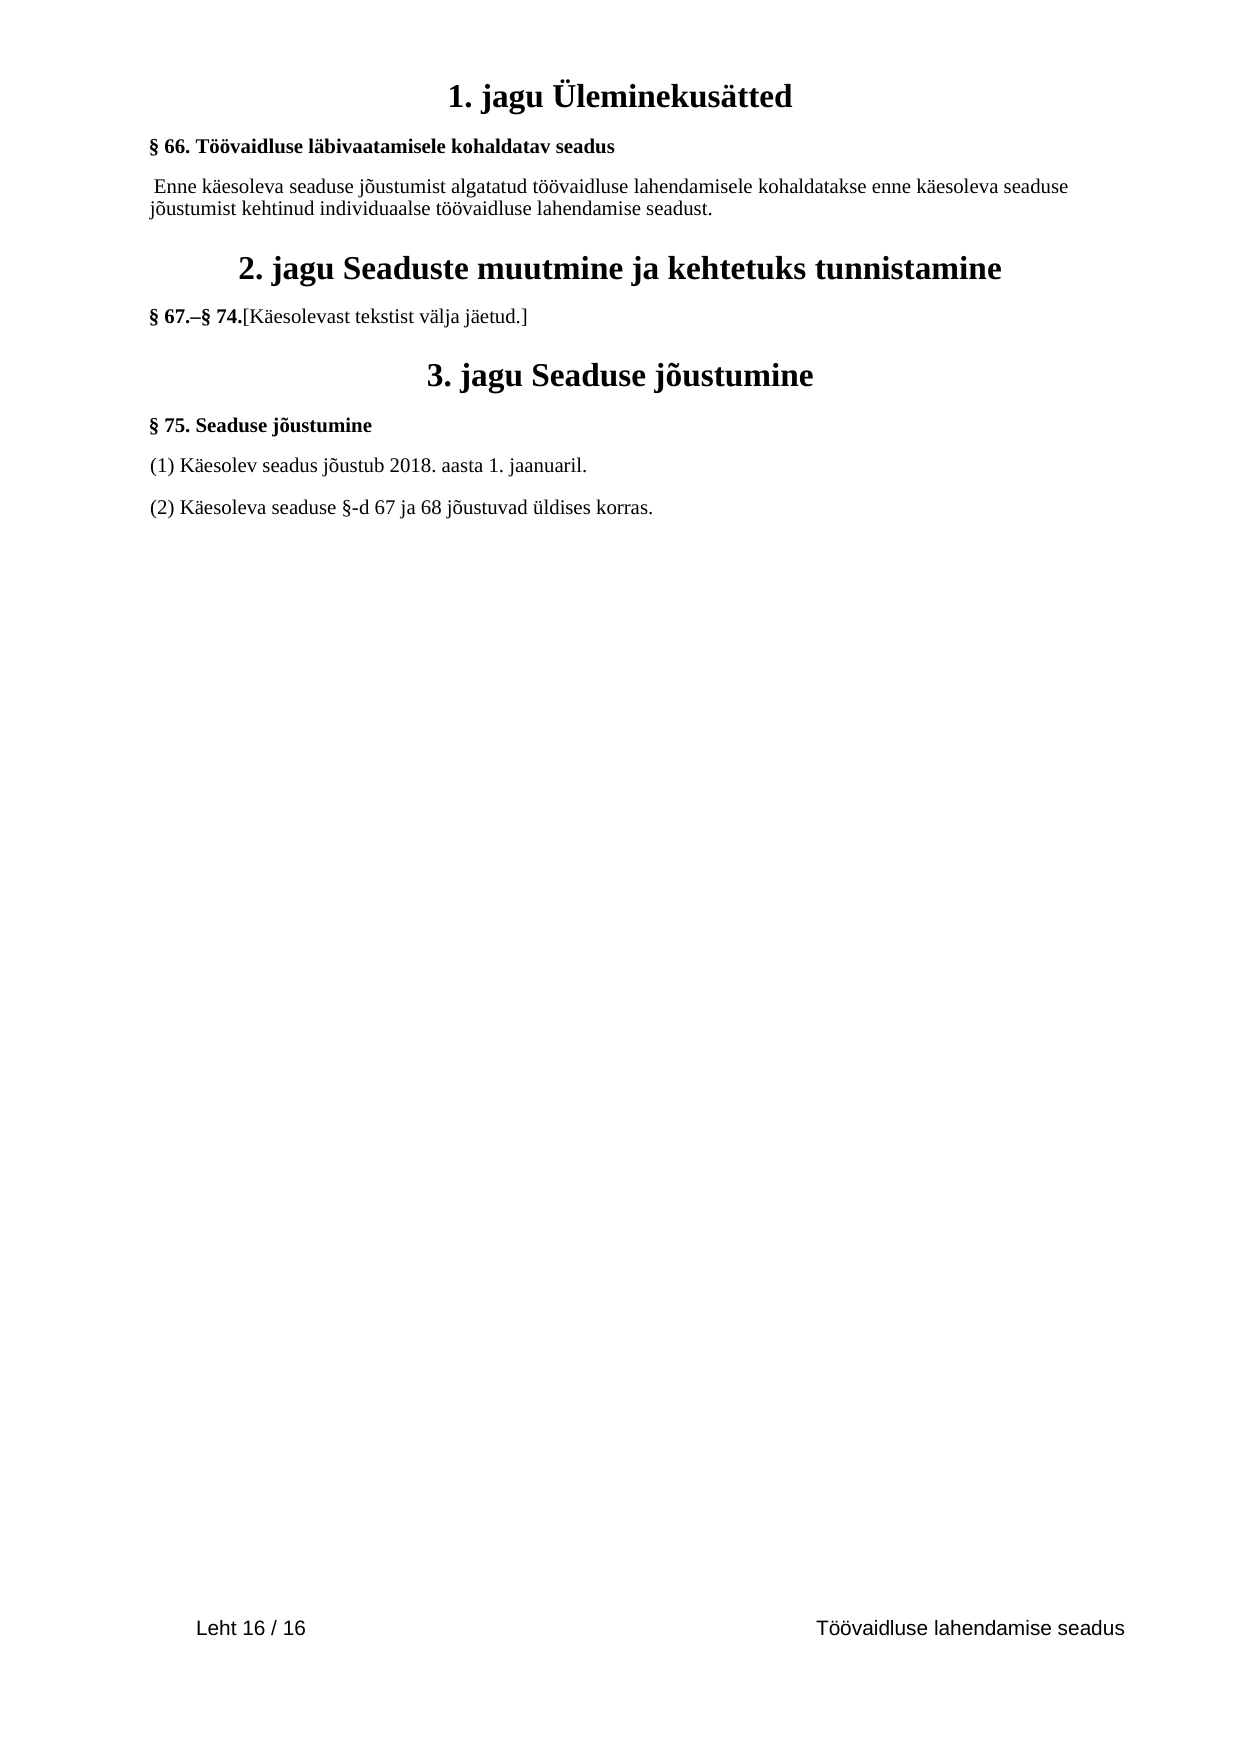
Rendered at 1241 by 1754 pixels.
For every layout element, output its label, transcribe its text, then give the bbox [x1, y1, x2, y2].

subtitle 1. jagu Üleminekusätted [150, 76, 1090, 114]
text 2. jagu Seaduste muutmine ja kehtetuks tunnistamine [150, 248, 1090, 287]
list Käesolev seadus jõustub 2018. aasta 1. jaanuaril. [150, 455, 1088, 477]
subtitle § 75. Seaduse jõustumine [148, 413, 1090, 437]
text § 67.–§ 74.[Käesolevast tekstist välja jäetud.] [148, 306, 1088, 328]
subtitle § 66. Töövaidluse läbivaatamisele kohaldatav seadus [148, 133, 1090, 158]
text Enne käesoleva seaduse jõustumist algatatud töövaidluse lahendamisele kohaldatakse enne käesoleva seaduse jõustumist kehtinud individuaalse töövaidluse lahendamise seadust. [148, 175, 1088, 220]
list Käesoleva seaduse §-d 67 ja 68 jõustuvad üldises korras. [150, 496, 1088, 518]
subtitle 3. jagu Seaduse jõustumine [150, 356, 1090, 394]
